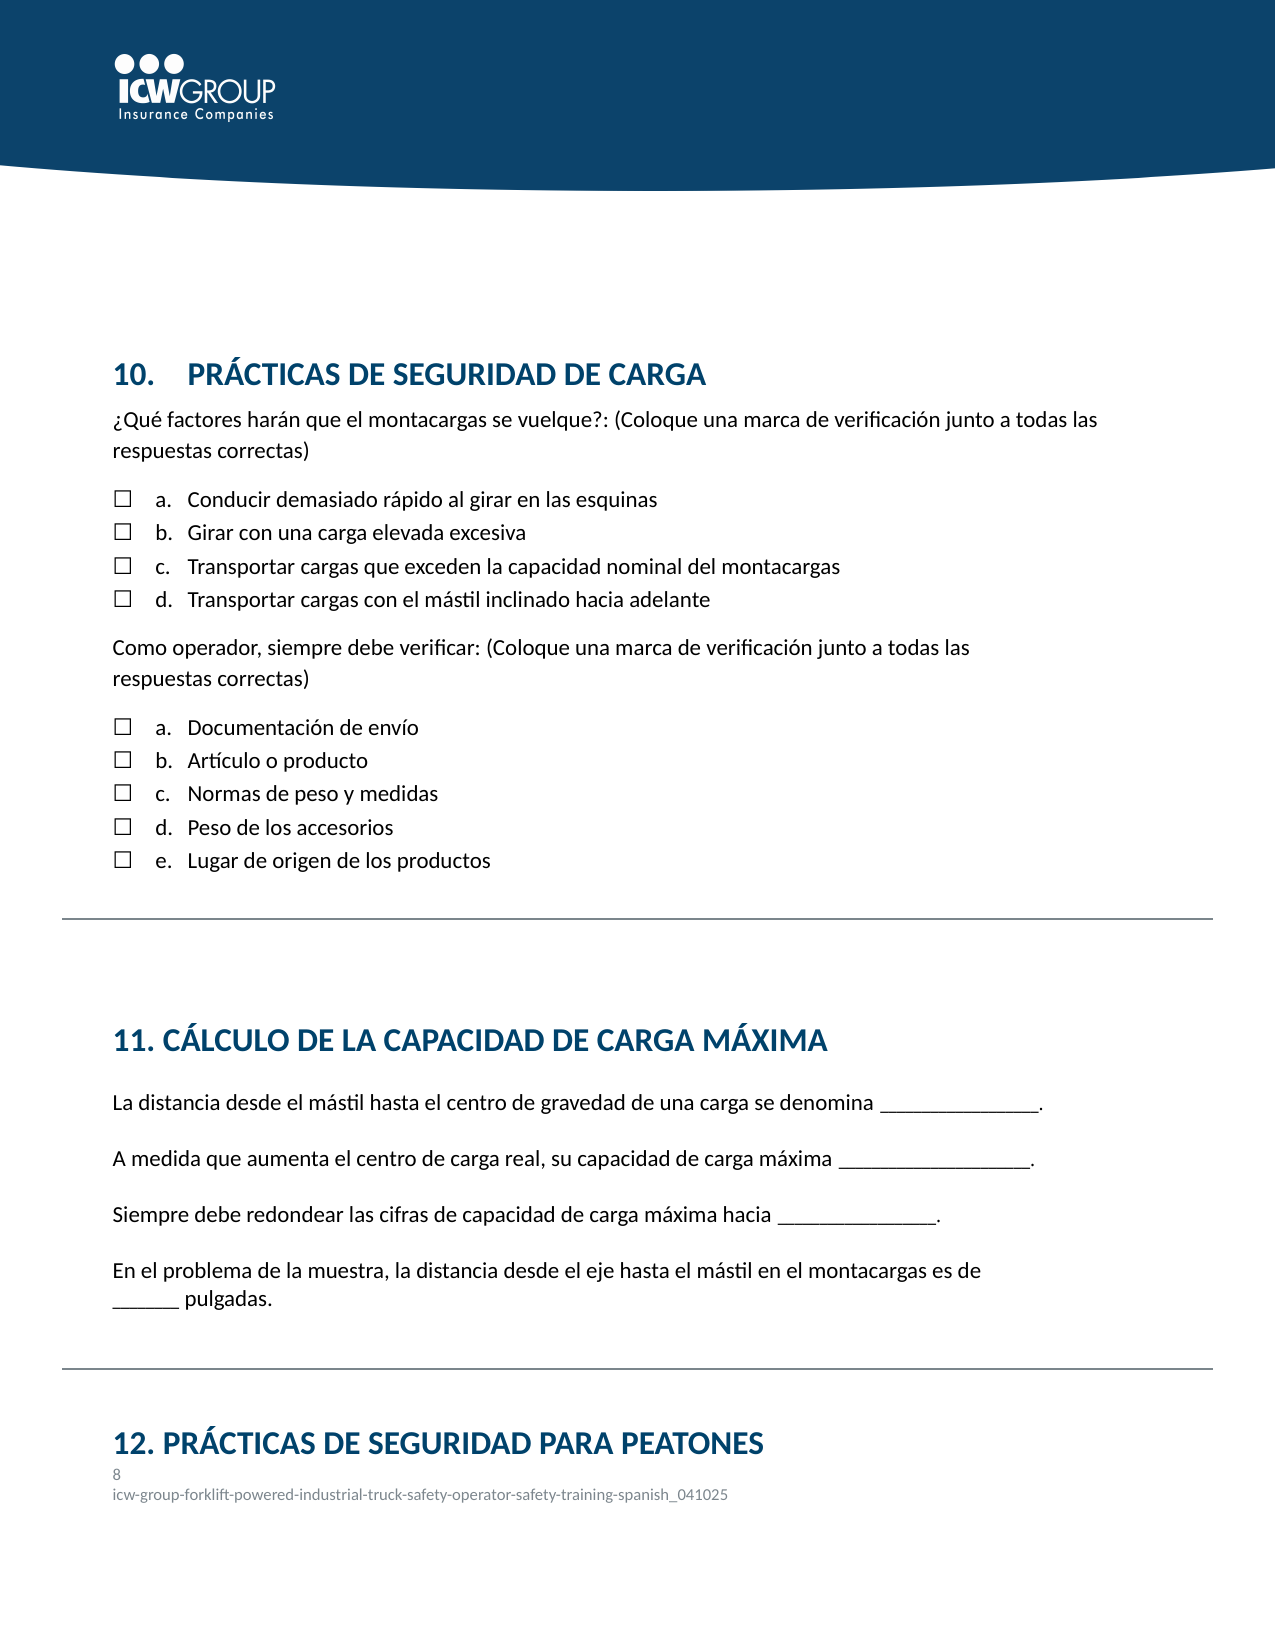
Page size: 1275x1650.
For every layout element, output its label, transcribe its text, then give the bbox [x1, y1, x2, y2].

text a. Documentación de envío b. Artículo o producto c. Normas de peso y medidas d. Peso de los accesorios e. Lugar de origen de los productos [112, 711, 1162, 876]
text Como operador, siempre debe verificar: (Coloque una marca de verificación junto a todas las respuestas correctas) [112, 633, 1162, 692]
text 12. PRÁCTICAS DE SEGURIDAD PARA PEATONES [112, 1422, 1162, 1463]
text La distancia desde el mástil hasta el centro de gravedad de una carga se denomina [112, 1088, 1162, 1116]
text A medida que aumenta el centro de carga real, su capacidad de carga máxima [112, 1144, 1162, 1172]
picture [0, 0, 1275, 191]
subtitle 10. PRÁCTICAS DE SEGURIDAD DE CARGA [112, 309, 1162, 394]
text 11. CÁLCULO DE LA CAPACIDAD DE CARGA MÁXIMA [112, 1019, 1162, 1059]
text Siempre debe redondear las cifras de capacidad de carga máxima hacia [112, 1200, 1162, 1228]
text En el problema de la muestra, la distancia desde el eje hasta el mástil en el montacargas es de pulgadas. [112, 1257, 1162, 1313]
text ¿Qué factores harán que el montacargas se vuelque?: (Coloque una marca de verificación junto a todas las respuestas correctas) [112, 406, 1162, 464]
text a. Conducir demasiado rápido al girar en las esquinas b. Girar con una carga elevada excesiva c. Transportar cargas que exceden la capacidad nominal del montacargas d. Transportar cargas con el mástil inclinado hacia adelante [112, 483, 1162, 614]
